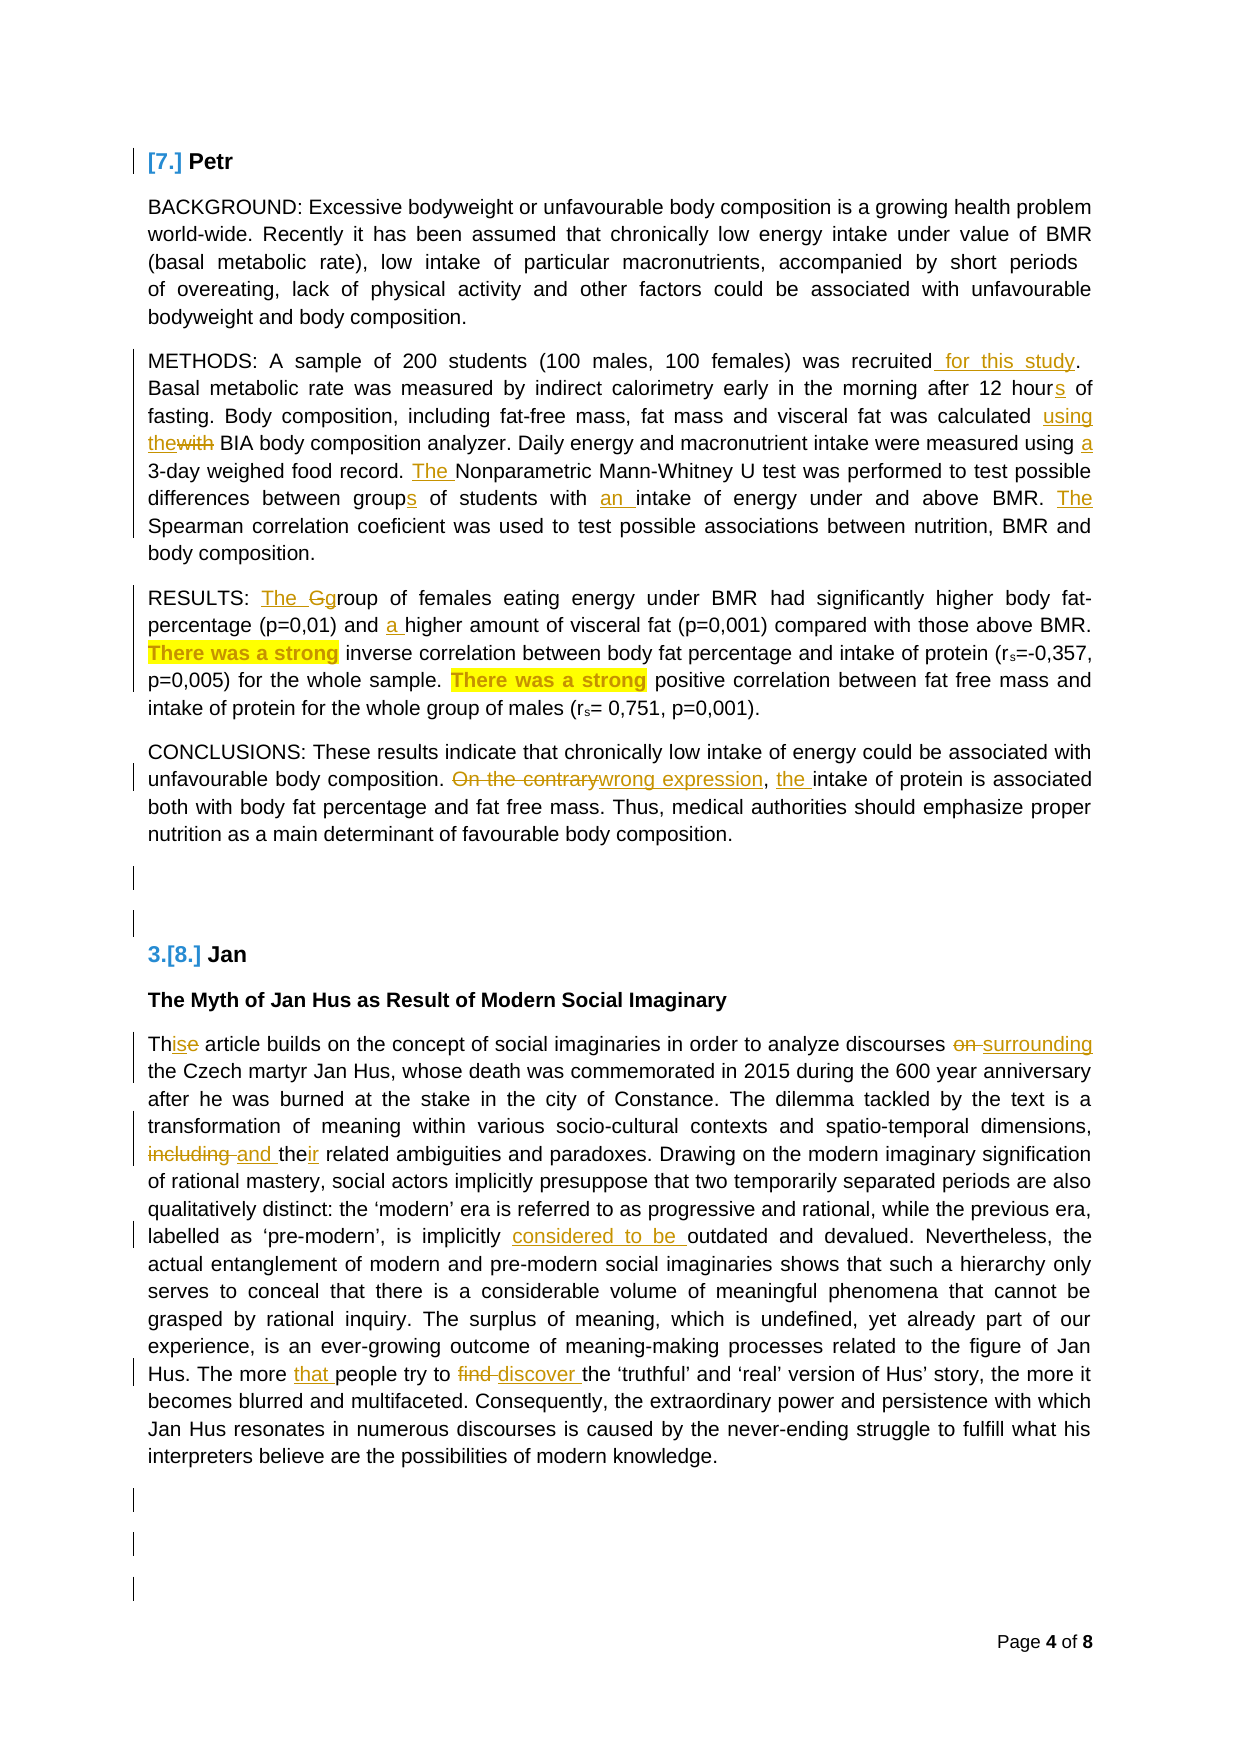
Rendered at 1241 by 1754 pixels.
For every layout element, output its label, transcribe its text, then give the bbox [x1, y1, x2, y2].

text Th article builds on the concept of social imaginaries in order to analyze discourses the Czech martyr Jan Hus, whose death was commemorated in 2015 during the 600 year anniversary after he was burned at the stake in the city of Constance. The dilemma tackled by the text is a transformation of meaning within various socio-cultural contexts and spatio-temporal dimensions, the related ambiguities and paradoxes. Drawing on the modern imaginary signification of rational mastery, social actors implicitly presuppose that two temporarily separated periods are also qualitatively distinct: the ‘modern’ era is referred to as progressive and rational, while the previous era, labelled as ‘pre-modern’, is implicitly outdated and devalued. Nevertheless, the actual entanglement of modern and pre-modern social imaginaries shows that such a hierarchy only serves to conceal that there is a considerable volume of meaningful phenomena that cannot be grasped by rational inquiry. The surplus of meaning, which is undefined, yet already part of our experience, is an ever-growing outcome of meaning-making processes related to the figure of Jan Hus. The more people try to the ‘truthful’ and ‘real’ version of Hus’ story, the more it becomes blurred and multifaceted. Consequently, the extraordinary power and persistence with which Jan Hus resonates in numerous discourses is caused by the never-ending struggle to fulfill what his interpreters believe are the possibilities of modern knowledge. [148, 1032, 1093, 1468]
text The Myth of Jan Hus as Result of Modern Social Imaginary [148, 987, 1093, 1011]
list Jan [148, 941, 1093, 967]
list Petr [148, 148, 1093, 174]
text CONCLUSIONS: These results indicate that chronically low intake of energy could be associated with unfavourable body composition. , intake of protein is associated both with body fat percentage and fat free mass. Thus, medical authorities should emphasize proper nutrition as a main determinant of favourable body composition. [148, 739, 1093, 846]
text RESULTS: roup of females eating energy under BMR had significantly higher body fat-percentage (p=0,01) and higher amount of visceral fat (p=0,001) compared with those above BMR. There was a strong inverse correlation between body fat percentage and intake of protein (rs=-0,357, p=0,005) for the whole sample. There was a strong positive correlation between fat free mass and intake of protein for the whole group of males (rs= 0,751, p=0,001). [148, 585, 1093, 719]
text METHODS: A sample of 200 students (100 males, 100 females) was recruited. Basal metabolic rate was measured by indirect calorimetry early in the morning after 12 hour of fasting. Body composition, including fat-free mass, fat mass and visceral fat was calculated BIA body composition analyzer. Daily energy and macronutrient intake were measured using 3-day weighed food record. Nonparametric Mann-Whitney U test was performed to test possible differences between group of students with intake of energy under and above BMR. Spearman correlation coeficient was used to test possible associations between nutrition, BMR and body composition. [148, 349, 1093, 565]
text BACKGROUND: Excessive bodyweight or unfavourable body composition is a growing health problem world-wide. Recently it has been assumed that chronically low energy intake under value of BMR (basal metabolic rate), low intake of particular macronutrients, accompanied by short periods of overeating, lack of physical activity and other factors could be associated with unfavourable bodyweight and body composition. [148, 194, 1093, 328]
